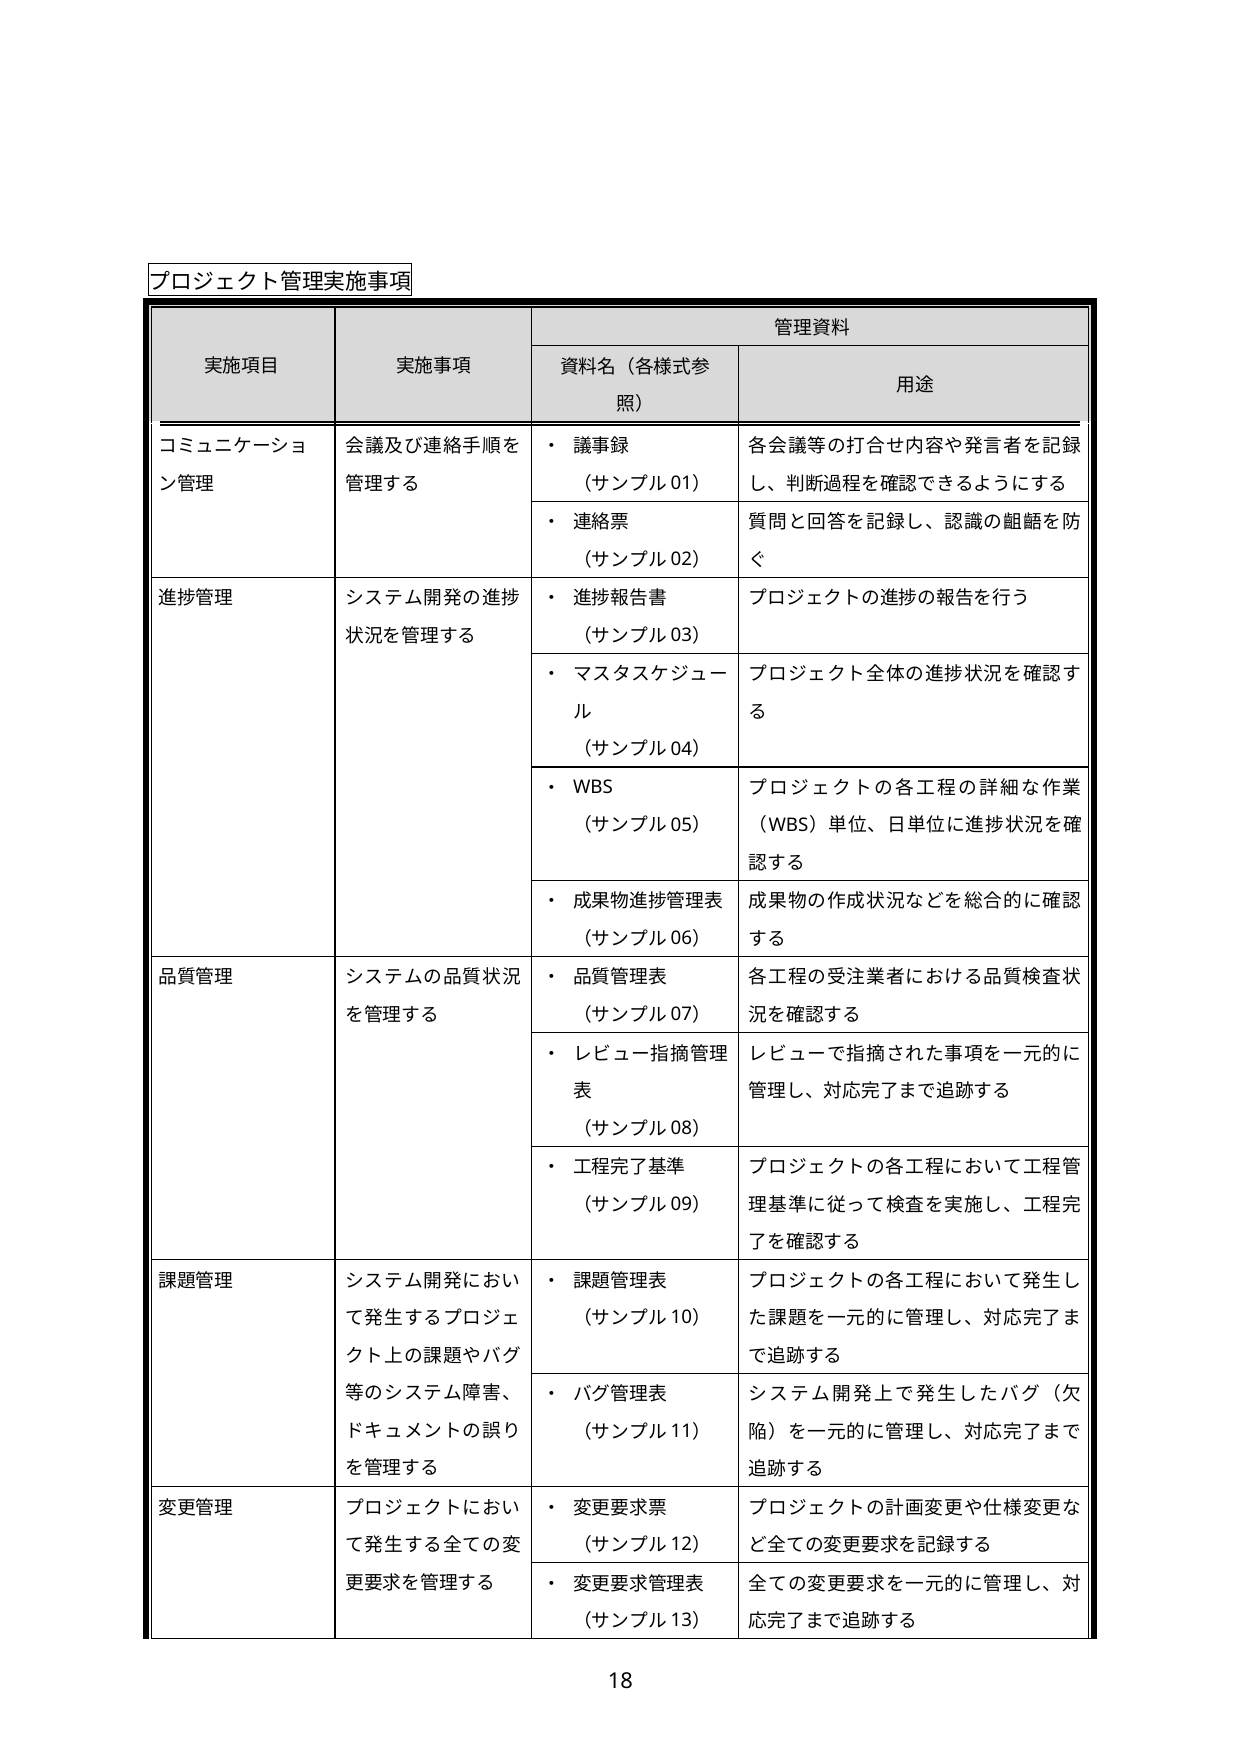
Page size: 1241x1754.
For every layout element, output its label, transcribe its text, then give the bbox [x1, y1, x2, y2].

table_cell 連絡票 （サンプル02） [532, 502, 738, 577]
table_cell システム開発において発生するプロジェクト上の課題やバグ等のシステム障害、ドキュメントの誤りを管理する [336, 1260, 531, 1486]
table_cell バグ管理表 （サンプル11） [532, 1374, 738, 1486]
table_cell プロジェクトの進捗の報告を行う [739, 578, 1088, 653]
table_cell システムの品質状況を管理する [336, 957, 531, 1259]
table_cell プロジェクトの計画変更や仕様変更など全ての変更要求を記録する [739, 1487, 1088, 1562]
table_header 実施事項 [336, 308, 531, 421]
table_header 実施項目 [152, 308, 334, 421]
table_cell 各会議等の打合せ内容や発言者を記録し、判断過程を確認できるようにする [739, 421, 1091, 501]
table_cell 各工程の受注業者における品質検査状況を確認する [739, 957, 1088, 1032]
table_cell 進捗報告書 （サンプル03） [532, 578, 738, 653]
table_cell プロジェクトの各工程において工程管理基準に従って検査を実施し、工程完了を確認する [739, 1147, 1088, 1259]
table_cell 成果物進捗管理表 （サンプル06） [532, 881, 738, 956]
table_cell 課題管理 [152, 1260, 334, 1486]
table_cell 成果物の作成状況などを総合的に確認する [739, 881, 1088, 956]
table_cell 変更要求票 （サンプル12） [532, 1487, 738, 1562]
table_cell 質問と回答を記録し、認識の齟齬を防ぐ [739, 502, 1088, 577]
table_header 管理資料 [532, 308, 1088, 345]
table_cell マスタスケジュール （サンプル04） [532, 654, 738, 766]
text プロジェクト管理実施事項 [148, 261, 1092, 298]
table_cell 変更要求管理表 （サンプル13） [532, 1563, 738, 1638]
table_cell WBS （サンプル05） [532, 768, 738, 880]
table_cell 品質管理表 （サンプル07） [532, 957, 738, 1032]
table_cell プロジェクトの各工程の詳細な作業（WBS）単位、日単位に進捗状況を確認する [739, 768, 1088, 880]
table_cell 品質管理 [152, 957, 334, 1259]
table_cell 資料名（各様式参照） [532, 346, 738, 421]
table_cell プロジェクトの各工程において発生した課題を一元的に管理し、対応完了まで追跡する [739, 1260, 1088, 1373]
table_cell 課題管理表 （サンプル10） [532, 1260, 738, 1373]
table_cell コミュニケーション管理 [149, 421, 334, 577]
table_cell 工程完了基準 （サンプル09） [532, 1147, 738, 1259]
table_cell プロジェクト全体の進捗状況を確認する [739, 654, 1088, 766]
table_cell 全ての変更要求を一元的に管理し、対応完了まで追跡する [739, 1563, 1088, 1638]
table_cell レビューで指摘された事項を一元的に管理し、対応完了まで追跡する [739, 1033, 1088, 1146]
table_cell 進捗管理 [152, 578, 334, 956]
table_cell 議事録 （サンプル01） [532, 426, 738, 501]
table_cell システム開発の進捗状況を管理する [336, 578, 531, 956]
table_cell プロジェクトにおいて発生する全ての変更要求を管理する [336, 1487, 531, 1638]
table_cell レビュー指摘管理表 （サンプル08） [532, 1033, 738, 1146]
table_cell 変更管理 [152, 1487, 334, 1638]
table_cell 用途 [739, 346, 1088, 421]
table_cell システム開発上で発生したバグ（欠陥）を一元的に管理し、対応完了まで追跡する [739, 1374, 1088, 1486]
table_cell 会議及び連絡手順を管理する [336, 426, 531, 577]
